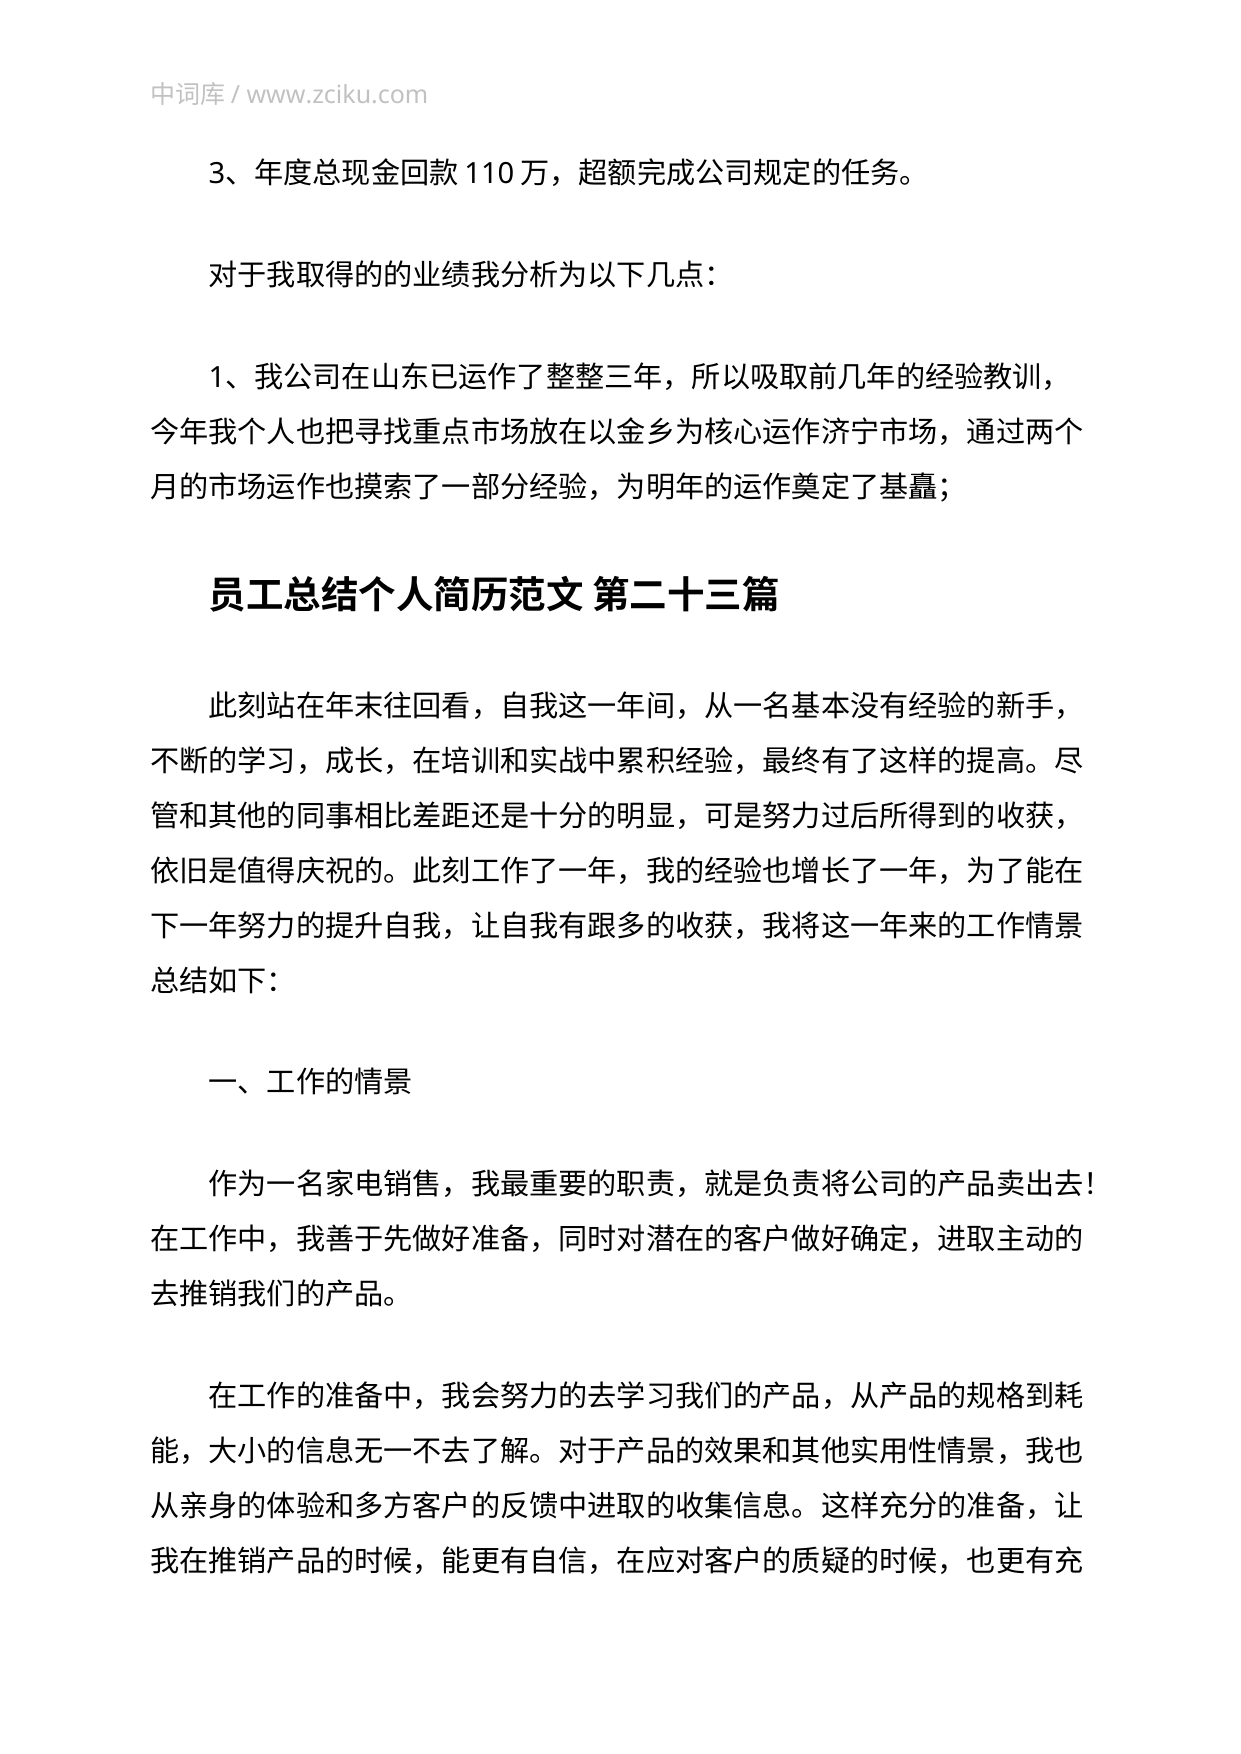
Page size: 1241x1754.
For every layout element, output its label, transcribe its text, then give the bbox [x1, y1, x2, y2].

text 对于我取得的的业绩我分析为以下几点： [150, 252, 1090, 294]
text 3、年度总现金回款110万，超额完成公司规定的任务。 [150, 150, 1090, 192]
text 员工总结个人简历范文 第二十三篇 [150, 565, 1090, 620]
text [150, 1372, 1090, 1579]
text 1、我公司在山东已运作了整整三年，所以吸取前几年的经验教训，今年我个人也把寻找重点市场放在以金乡为核心运作济宁市场，通过两个月的市场运作也摸索了一部分经验，为明年的运作奠定了基矗； [150, 354, 1090, 506]
text 作为一名家电销售，我最重要的职责，就是负责将公司的产品卖出去！在工作中，我善于先做好准备，同时对潜在的客户做好确定，进取主动的去推销我们的产品。 [150, 1161, 1090, 1313]
text 此刻站在年末往回看，自我这一年间，从一名基本没有经验的新手，不断的学习，成长，在培训和实战中累积经验，最终有了这样的提高。尽管和其他的同事相比差距还是十分的明显，可是努力过后所得到的收获，依旧是值得庆祝的。此刻工作了一年，我的经验也增长了一年，为了能在下一年努力的提升自我，让自我有跟多的收获，我将这一年来的工作情景总结如下： [150, 683, 1090, 999]
text 一、工作的情景 [150, 1059, 1090, 1101]
